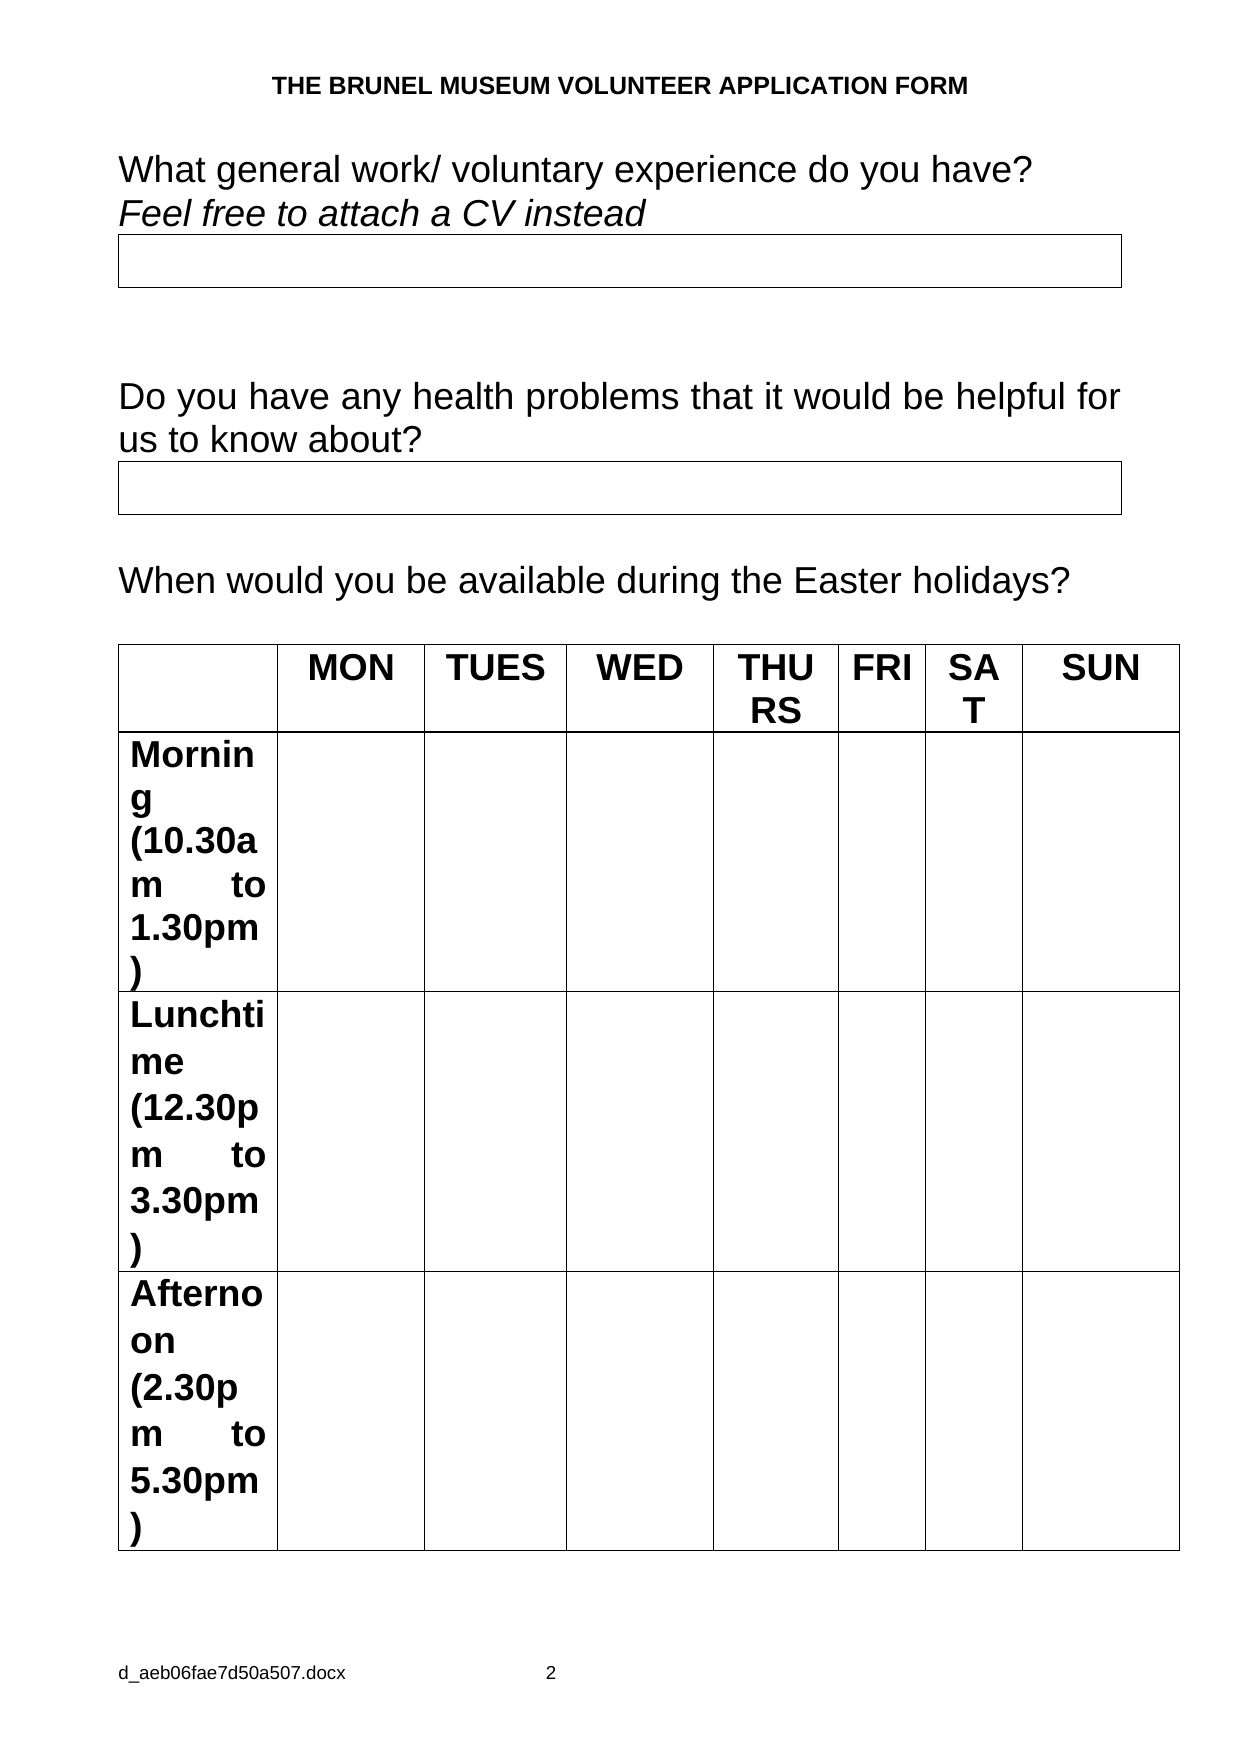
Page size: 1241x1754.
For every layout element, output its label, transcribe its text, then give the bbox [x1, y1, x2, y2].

text What general work/ voluntary experience do you have? [118, 148, 1122, 191]
table_cell [839, 992, 925, 1271]
table_header TUES [425, 645, 566, 731]
table_header THURS [714, 645, 838, 731]
table_cell [278, 1272, 424, 1550]
table_cell [425, 992, 566, 1271]
table_cell Afternoon (2.30pm to 5.30pm) [119, 1272, 277, 1550]
table_cell [839, 733, 925, 991]
table_cell [425, 1272, 566, 1550]
table_cell [926, 1272, 1022, 1550]
table_header SUN [1023, 645, 1179, 731]
table_cell [278, 733, 424, 991]
table_cell Lunchtime (12.30pm to 3.30pm) [119, 992, 277, 1271]
text When would you be available during the Easter holidays? [118, 558, 1122, 601]
table_cell [926, 992, 1022, 1271]
table_cell [567, 1272, 713, 1550]
table_cell [926, 733, 1022, 991]
text Feel free to attach a CV instead [118, 191, 1122, 234]
table_header FRI [839, 645, 925, 731]
table_cell [1023, 992, 1179, 1271]
table_header WED [567, 645, 713, 731]
table_cell [714, 992, 838, 1271]
text Do you have any health problems that it would be helpful for us to know about? [118, 374, 1122, 461]
table_cell [278, 992, 424, 1271]
table_cell [839, 1272, 925, 1550]
table_cell [567, 733, 713, 991]
table_cell [1023, 733, 1179, 991]
table_header SAT [926, 645, 1022, 731]
table_cell [1023, 1272, 1179, 1550]
table_cell [567, 992, 713, 1271]
table_cell [714, 1272, 838, 1550]
table_header [119, 235, 1121, 287]
table_cell [425, 733, 566, 991]
table_header [119, 462, 1121, 514]
table_header [119, 645, 277, 731]
table_cell Morning (10.30am to 1.30pm) [119, 733, 277, 991]
table_cell [714, 733, 838, 991]
table_header MON [278, 645, 424, 731]
